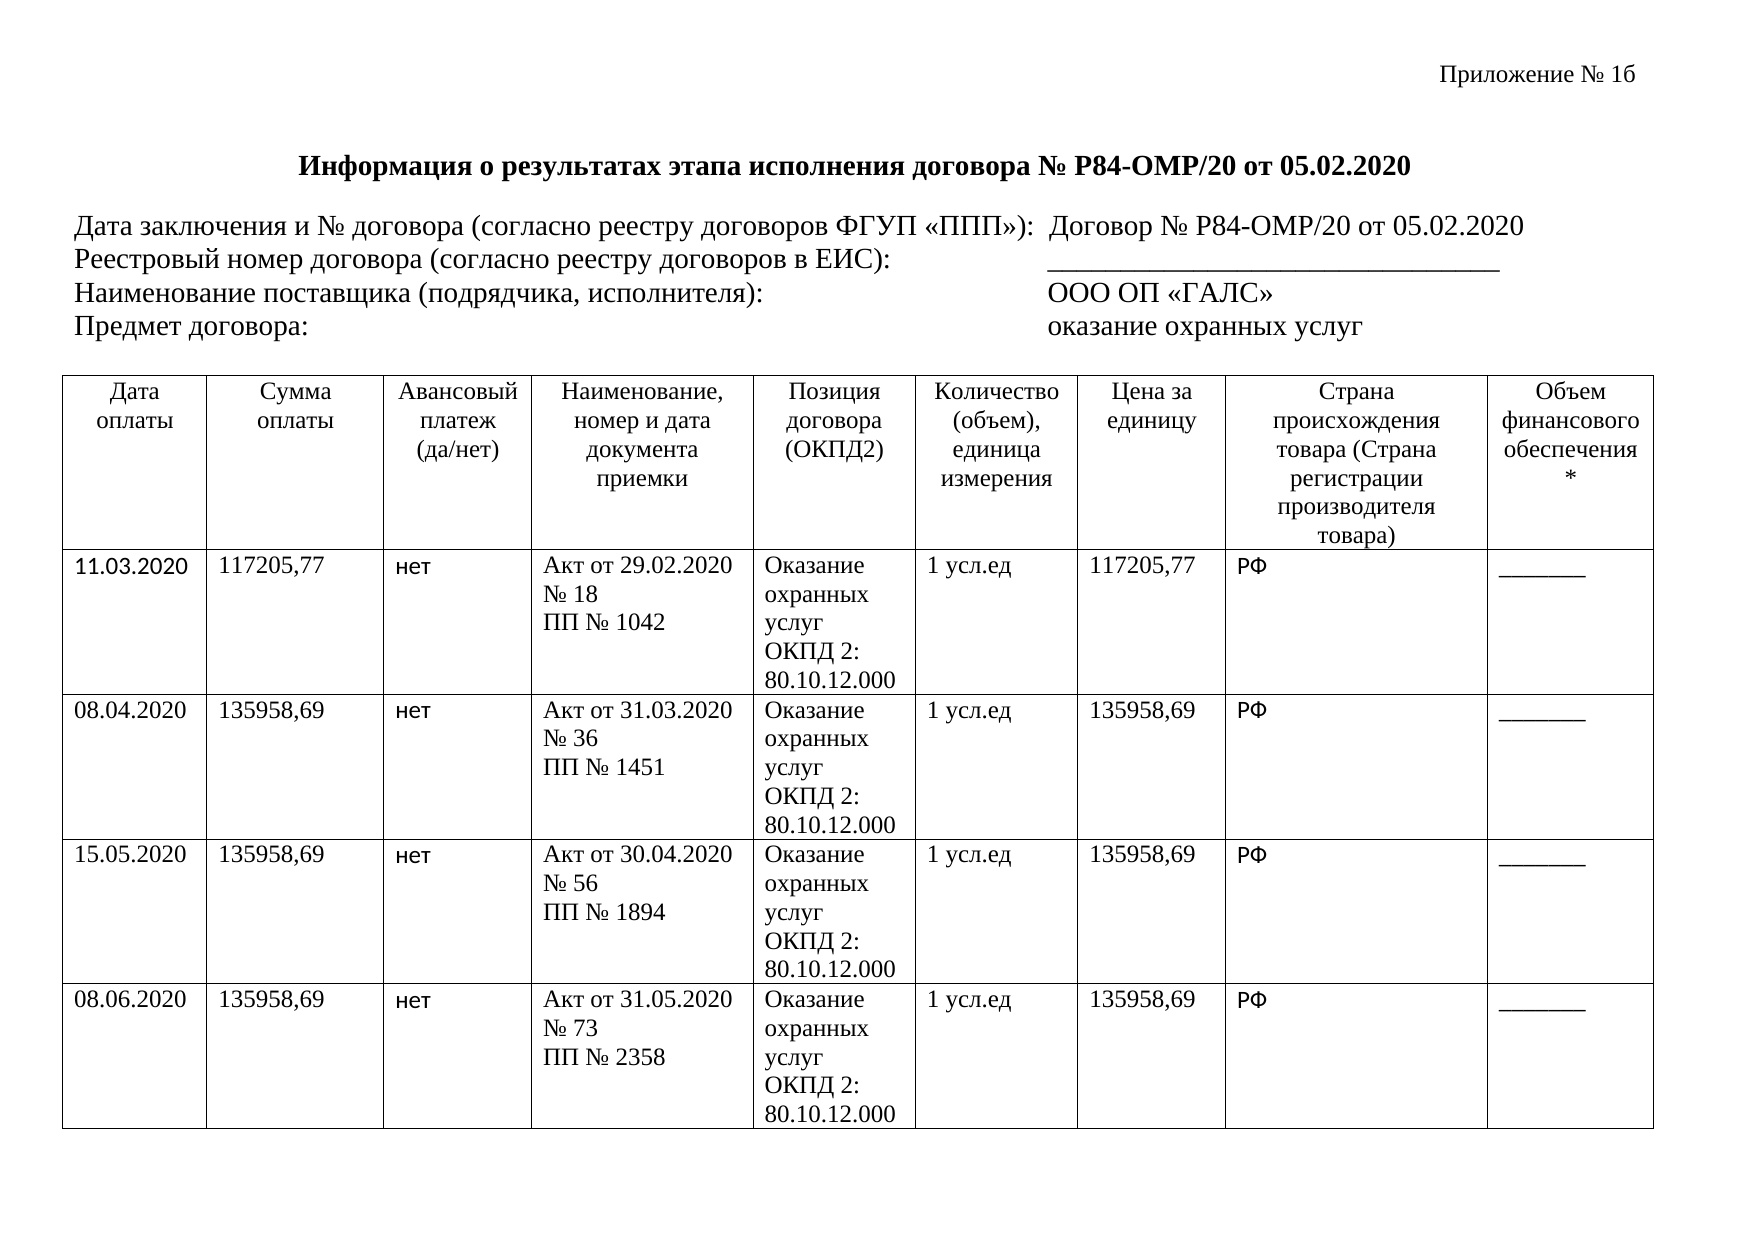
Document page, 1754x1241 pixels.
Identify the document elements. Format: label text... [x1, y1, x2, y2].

table_cell 135958,69 [207, 840, 383, 983]
table_header Объем финансового обеспечения* [1488, 376, 1653, 549]
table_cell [754, 984, 915, 1128]
table_header Авансовый платеж (да/нет) [384, 376, 531, 549]
table_cell 117205,77 [207, 550, 383, 694]
table_header Цена за единицу [1078, 376, 1225, 549]
table_cell Оказание охранных услуг ОКПД 2: 80.10.12.000 [754, 695, 915, 838]
table_cell Акт от 30.04.2020 № 56 ПП № 1894 [532, 840, 753, 983]
table_cell _______ [1488, 984, 1653, 1128]
table_cell РФ [1226, 840, 1487, 983]
table_cell 135958,69 [1078, 695, 1225, 838]
table_header Количество (объем), единица измерения [916, 376, 1077, 549]
text Информация о результатах этапа исполнения договора № Р84-ОМР/20 от 05.02.2020 [74, 148, 1636, 181]
table_cell Акт от 29.02.2020 № 18 ПП № 1042 [532, 550, 753, 694]
table_cell РФ [1226, 550, 1487, 694]
table_cell Акт от 31.05.2020 № 73 ПП № 2358 [532, 984, 753, 1128]
table_cell 08.04.2020 [63, 695, 206, 838]
table_cell 135958,69 [207, 984, 383, 1128]
text Дата заключения и № договора (согласно реестру договоров ФГУП «ППП»): Договор № Р84-ОМР/20 от 05.02.2020 [74, 208, 1636, 241]
table_cell Акт от 31.03.2020 № 36 ПП № 1451 [532, 695, 753, 838]
table_header Позиция договора (ОКПД2) [754, 376, 915, 549]
text Предмет договора: оказание охранных услуг [74, 308, 1636, 342]
table_cell 08.06.2020 [63, 984, 206, 1128]
table_cell РФ [1226, 695, 1487, 838]
table_header Страна происхождения товара (Страна регистрации производителя товара) [1226, 376, 1487, 549]
table_cell нет [384, 984, 531, 1128]
table_cell 1 усл.ед [916, 695, 1077, 838]
table_cell РФ [1226, 984, 1487, 1128]
table_cell 117205,77 [1078, 550, 1225, 694]
table_cell 135958,69 [1078, 984, 1225, 1128]
table_cell нет [384, 840, 531, 983]
table_cell Оказание охранных услуг ОКПД 2: 80.10.12.000 [754, 550, 915, 694]
table_cell 1 усл.ед [916, 984, 1077, 1128]
table_cell нет [384, 695, 531, 838]
table_header Наименование, номер и дата документа приемки [532, 376, 753, 549]
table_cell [754, 840, 915, 983]
table_cell 1 усл.ед [916, 550, 1077, 694]
table_cell нет [384, 550, 531, 694]
table_cell _______ [1488, 695, 1653, 838]
table_header Дата оплаты [63, 376, 206, 549]
table_cell 15.05.2020 [63, 840, 206, 983]
table_cell _______ [1488, 550, 1653, 694]
table_cell 135958,69 [1078, 840, 1225, 983]
text Приложение № 1б [74, 59, 1636, 88]
table_cell 135958,69 [207, 695, 383, 838]
table_cell 1 усл.ед [916, 840, 1077, 983]
table_cell _______ [1488, 840, 1653, 983]
text Наименование поставщика (подрядчика, исполнителя): ООО ОП «ГАЛС» [74, 275, 1636, 308]
table_header Сумма оплаты [207, 376, 383, 549]
table_cell 11.03.2020 [63, 550, 206, 694]
text Реестровый номер договора (согласно реестру договоров в ЕИС): _______________________________ [74, 241, 1636, 275]
